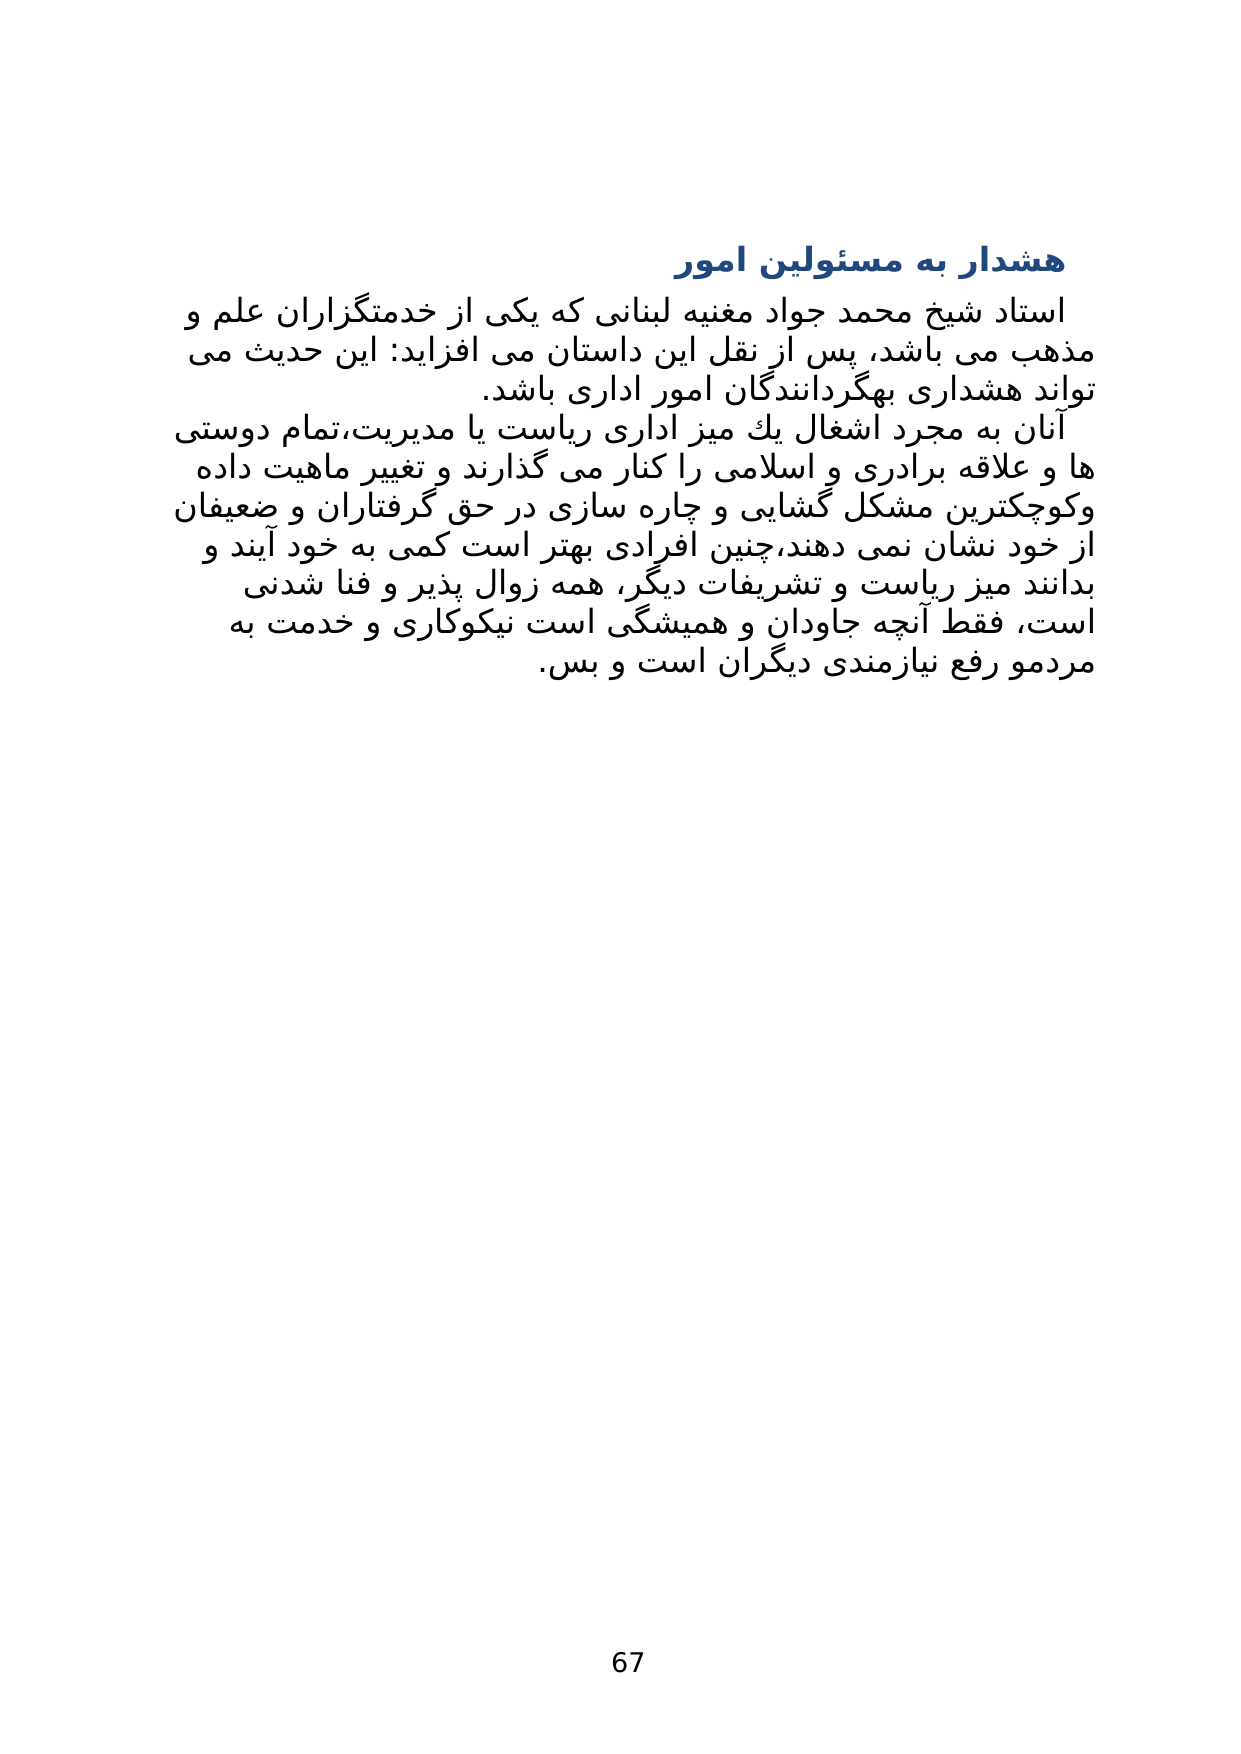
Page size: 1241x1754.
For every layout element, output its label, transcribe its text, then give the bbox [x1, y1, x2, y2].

text آنان به مجرد اشغال يك ميز اداری رياست يا مديريت،تمام دوستی ها و علاقه برادری و اسلامی را كنار می گذارند و تغيير ماهيت داده وكوچكترين مشكل گشايی و چاره سازی در حق گرفتاران و ضعيفان از خود نشان نمی دهند،چنين افرادی بهتر است كمی به خود آيند و بدانند ميز رياست و تشريفات ديگر، همه زوال پذير و فنا شدنی است، فقط آنچه جاودان و هميشگی است نيكوكاری و خدمت به مردمو رفع نيازمندی ديگران است و بس. [159, 408, 1097, 680]
text استاد شيخ محمد جواد مغنيه لبنانی كه يكی از خدمتگزاران علم و مذهب می باشد، پس از نقل اين داستان می افزايد: اين حديث می تواند هشداری بهگردانندگان امور اداری باشد. [159, 292, 1097, 408]
subtitle هشدار به مسئولين امور [159, 241, 1097, 279]
